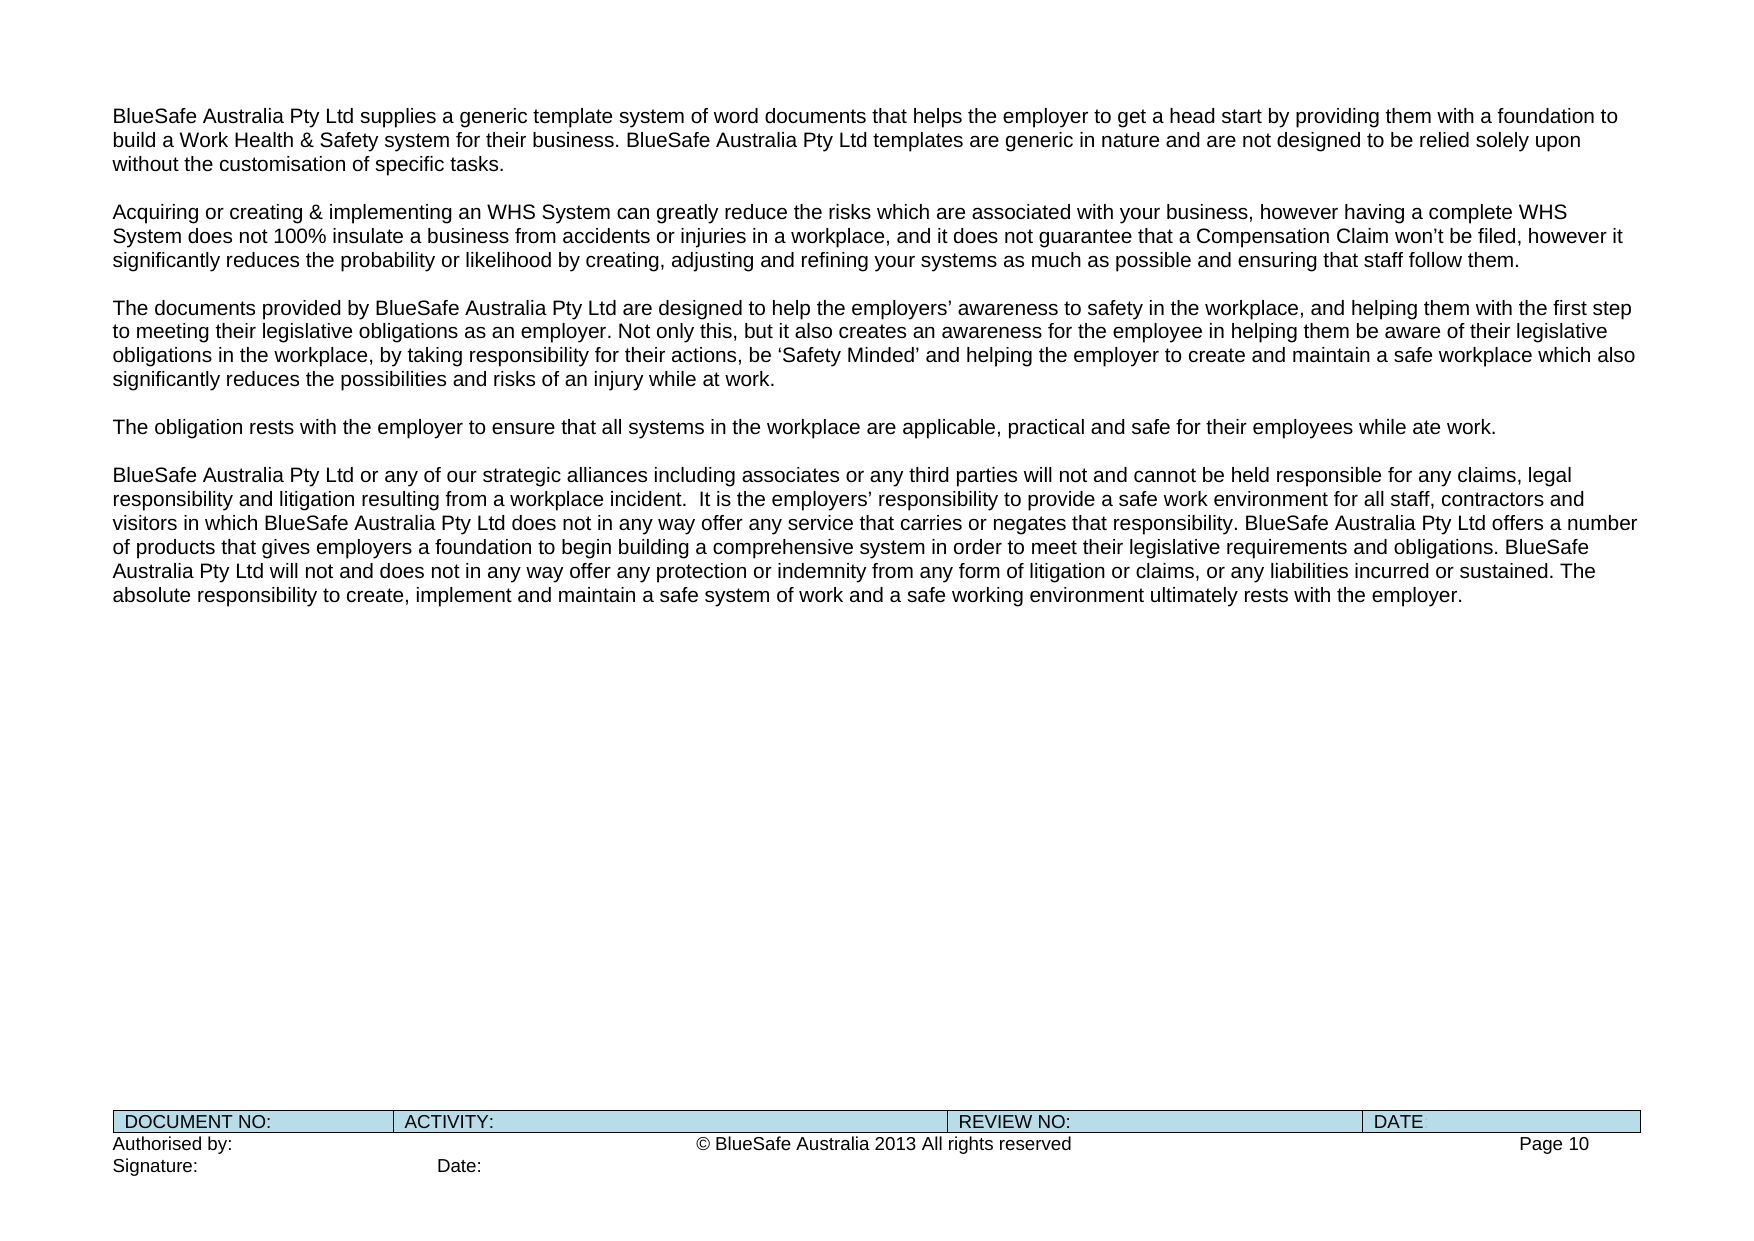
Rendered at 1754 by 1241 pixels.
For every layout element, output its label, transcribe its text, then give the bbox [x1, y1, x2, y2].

title Acquiring or creating & implementing an WHS System can greatly reduce the risks which are associated with your business, however having a complete WHS System does not 100% insulate a business from accidents or injuries in a workplace, and it does not guarantee that a Compensation Claim won’t be filed, however it significantly reduces the probability or likelihood by creating, adjusting and refining your systems as much as possible and ensuring that staff follow them. [112, 199, 1641, 271]
title The documents provided by BlueSafe Australia Pty Ltd are designed to help the employers’ awareness to safety in the workplace, and helping them with the first step to meeting their legislative obligations as an employer. Not only this, but it also creates an awareness for the employee in helping them be aware of their legislative obligations in the workplace, by taking responsibility for their actions, be ‘Safety Minded’ and helping the employer to create and maintain a safe workplace which also significantly reduces the possibilities and risks of an injury while at work. [112, 295, 1641, 391]
title The obligation rests with the employer to ensure that all systems in the workplace are applicable, practical and safe for their employees while ate work. [112, 415, 1641, 439]
title BlueSafe Australia Pty Ltd supplies a generic template system of word documents that helps the employer to get a head start by providing them with a foundation to build a Work Health & Safety system for their business. BlueSafe Australia Pty Ltd templates are generic in nature and are not designed to be relied solely upon without the customisation of specific tasks. [112, 104, 1641, 176]
title BlueSafe Australia Pty Ltd or any of our strategic alliances including associates or any third parties will not and cannot be held responsible for any claims, legal responsibility and litigation resulting from a workplace incident. It is the employers’ responsibility to provide a safe work environment for all staff, contractors and visitors in which BlueSafe Australia Pty Ltd does not in any way offer any service that carries or negates that responsibility. BlueSafe Australia Pty Ltd offers a number of products that gives employers a foundation to begin building a comprehensive system in order to meet their legislative requirements and obligations. BlueSafe Australia Pty Ltd will not and does not in any way offer any protection or indemnity from any form of litigation or claims, or any liabilities incurred or sustained. The absolute responsibility to create, implement and maintain a safe system of work and a safe working environment ultimately rests with the employer. [112, 463, 1641, 607]
